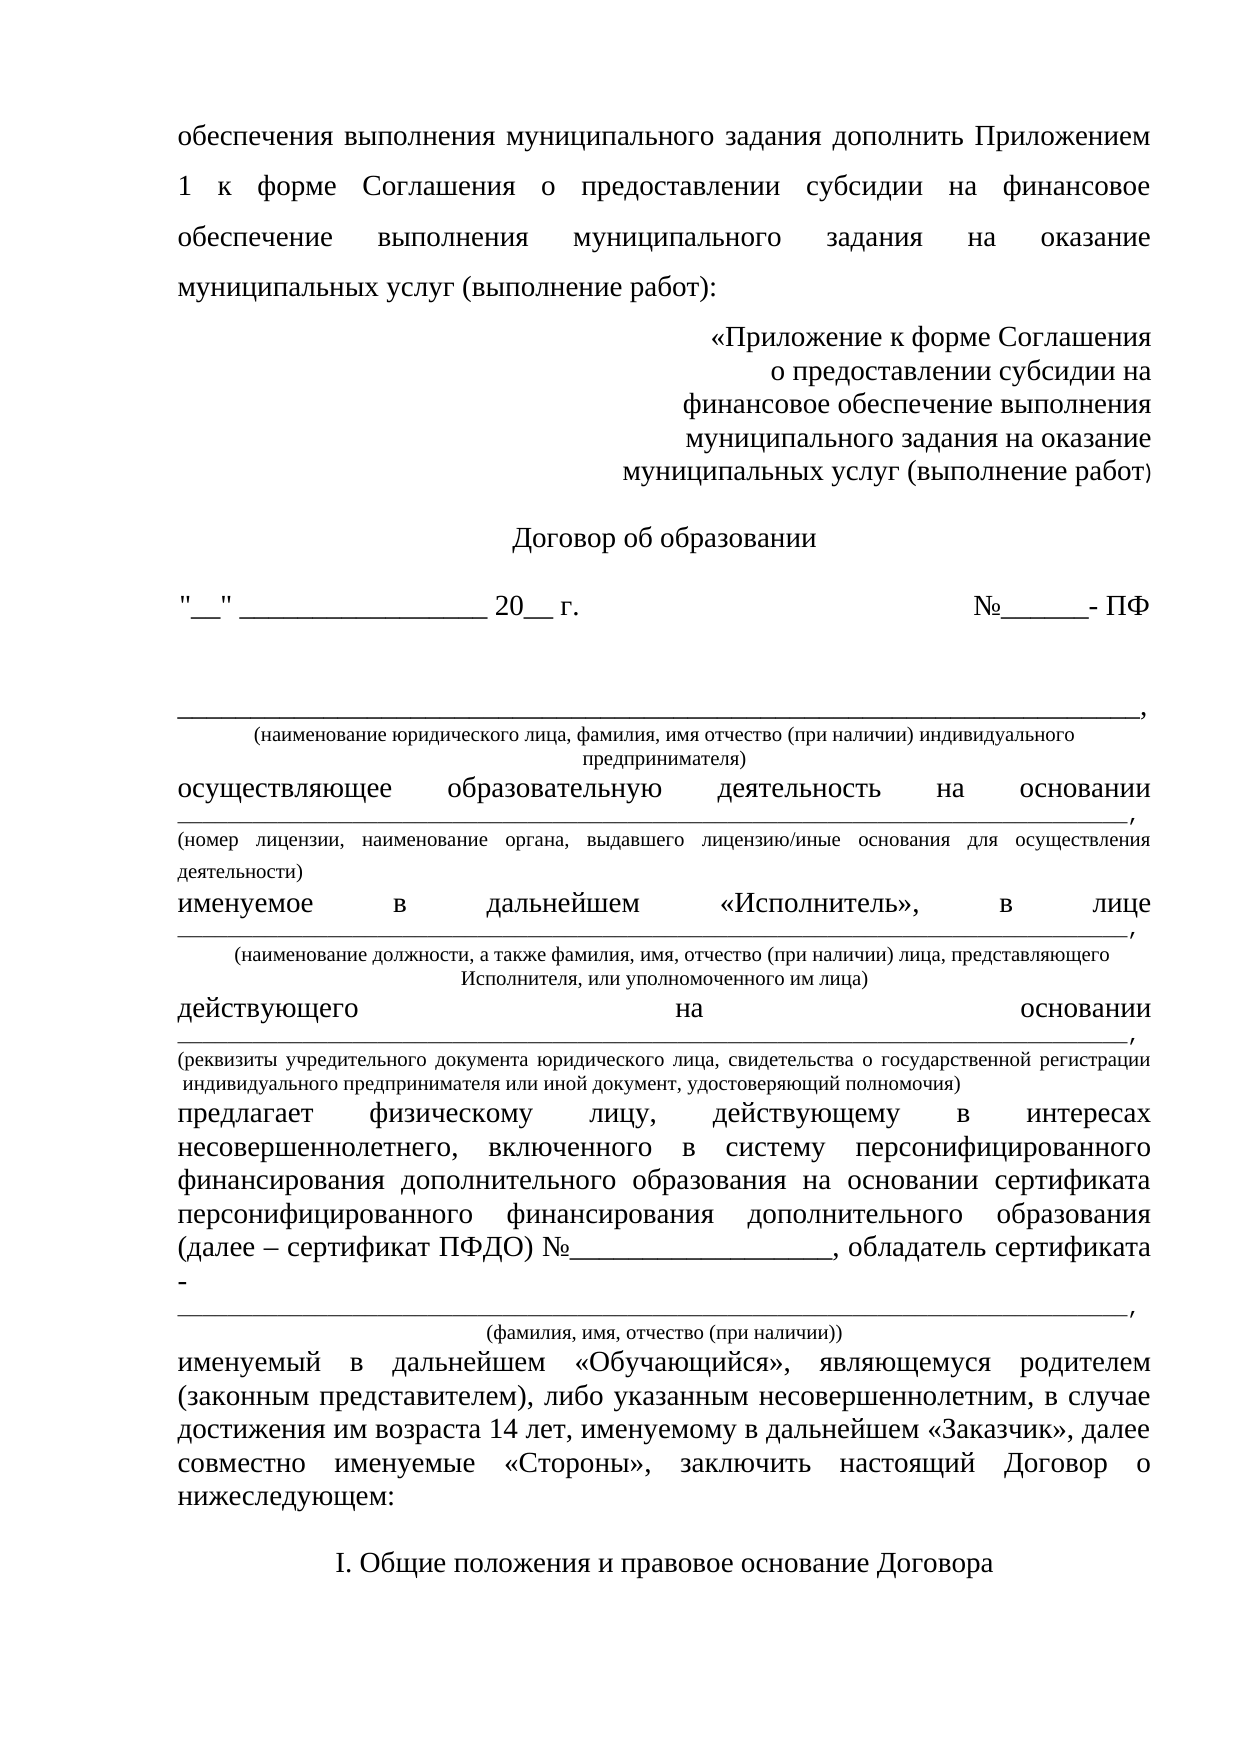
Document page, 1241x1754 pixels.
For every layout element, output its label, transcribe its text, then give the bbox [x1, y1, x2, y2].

text финансовое обеспечение выполнения [177, 386, 1152, 420]
text Договор об образовании [177, 521, 1152, 554]
text (наименование юридического лица, фамилия, имя отчество (при наличии) индивидуального предпринимателя) [177, 722, 1152, 770]
text о предоставлении субсидии на [177, 353, 1152, 386]
text «Приложение к форме Соглашения [177, 319, 1152, 353]
text (номер лицензии, наименование органа, выдавшего лицензию/иные основания для осуществления деятельности) [177, 827, 1152, 885]
text именуемое в дальнейшем «Исполнитель», в лице ____________________________________________________________________________, [177, 885, 1152, 942]
text именуемый в дальнейшем «Обучающийся», являющемуся родителем (законным представителем), либо указанным несовершеннолетним, в случае достижения им возраста 14 лет, именуемому в дальнейшем «Заказчик», далее совместно именуемые «Стороны», заключить настоящий Договор о нижеследующем: [177, 1344, 1152, 1512]
text действующего на основании ____________________________________________________________________________, [177, 990, 1152, 1047]
text "__" _________________ 20__ г. №______- ПФ [177, 588, 1152, 621]
text __________________________________________________________________, [177, 688, 1152, 722]
text (фамилия, имя, отчество (при наличии)) [177, 1320, 1152, 1344]
text предлагает физическому лицу, действующему в интересах несовершеннолетнего, включенного в систему персонифицированного финансирования дополнительного образования на основании сертификата персонифицированного финансирования дополнительного образования (далее – сертификат ПФДО) №__________________, обладатель сертификата - ____________________________________________________________________________, [177, 1095, 1152, 1320]
text I. Общие положения и правовое основание Договора [177, 1546, 1152, 1579]
text (реквизиты учредительного документа юридического лица, свидетельства о государственной регистрации индивидуального предпринимателя или иной документ, удостоверяющий полномочия) [177, 1047, 1152, 1095]
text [177, 118, 1152, 303]
text муниципальных услуг (выполнение работ) [177, 453, 1152, 487]
text муниципального задания на оказание [177, 420, 1152, 453]
text (наименование должности, а также фамилия, имя, отчество (при наличии) лица, представляющего Исполнителя, или уполномоченного им лица) [177, 942, 1152, 990]
text осуществляющее образовательную деятельность на основании ____________________________________________________________________________, [177, 770, 1152, 827]
